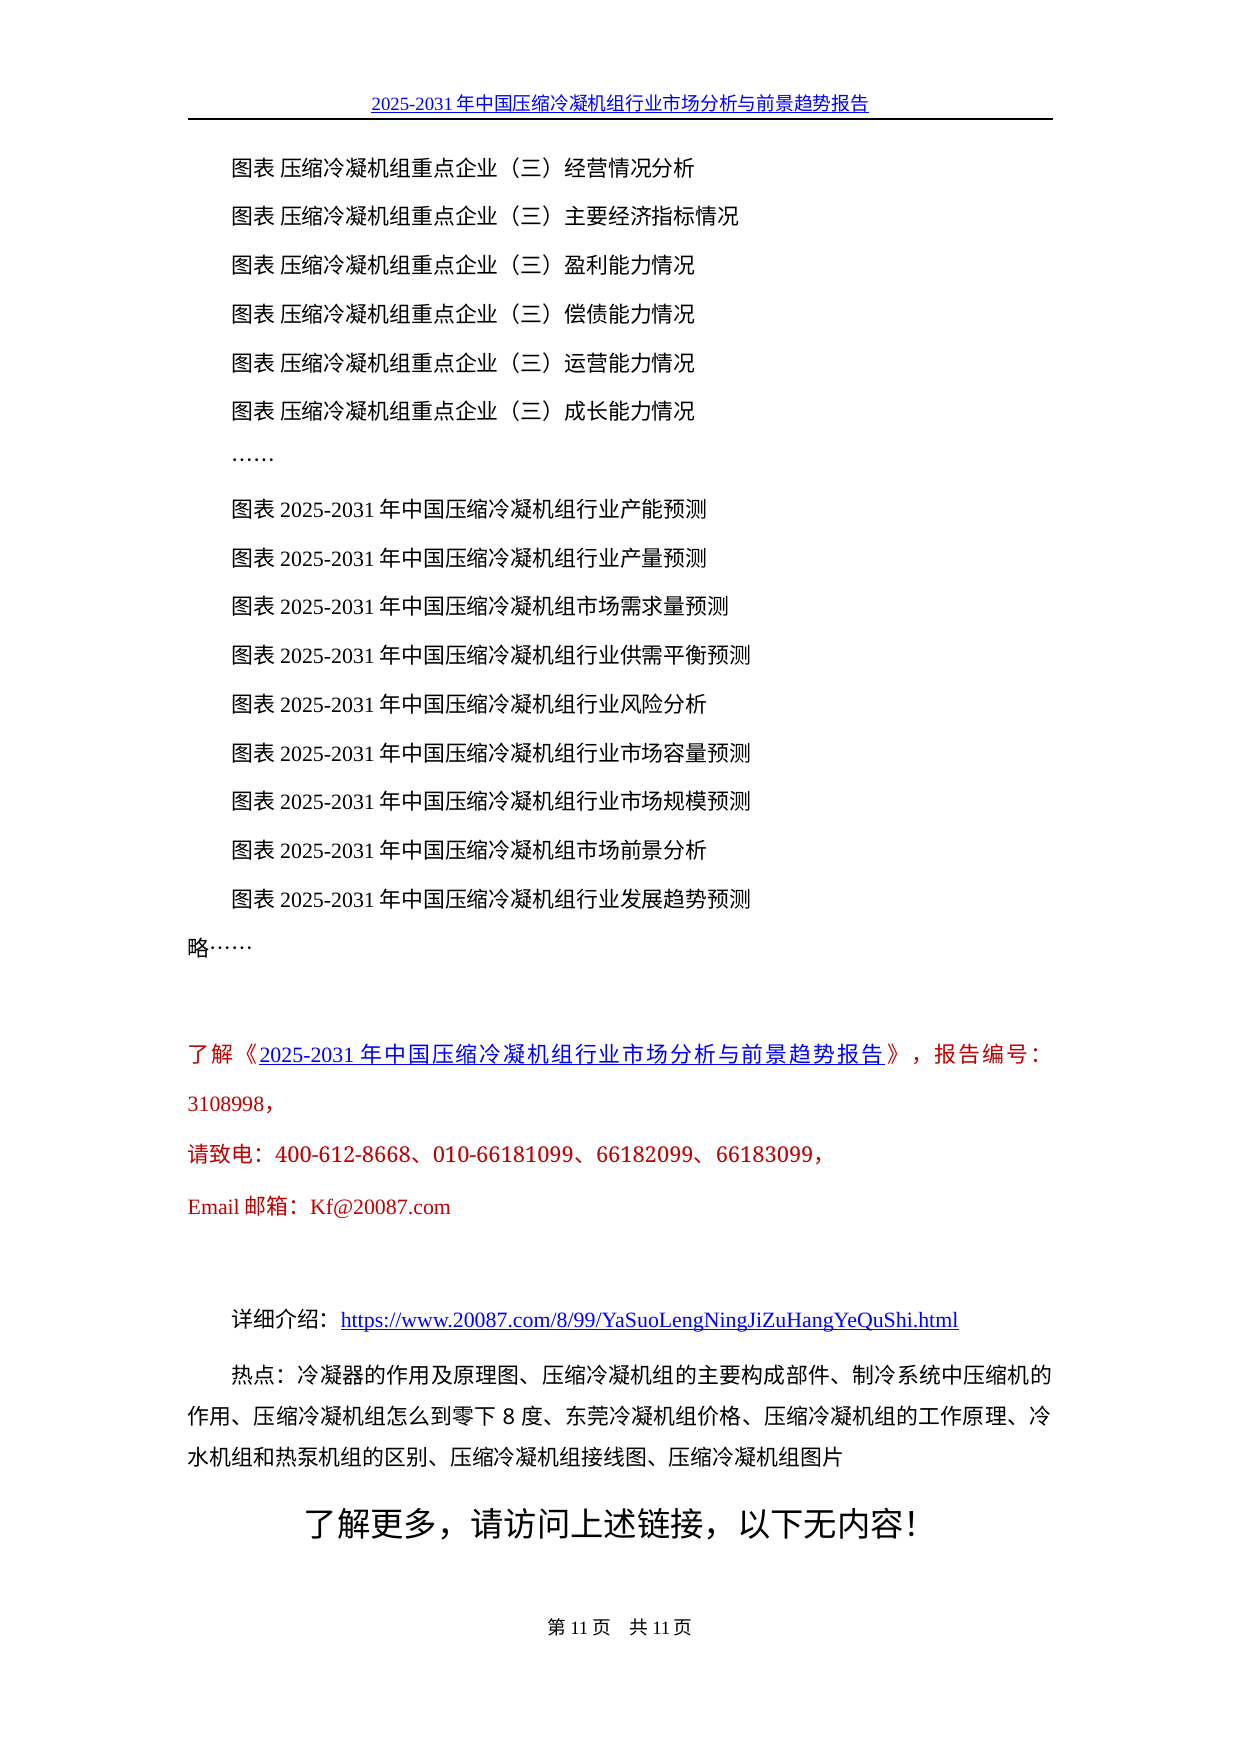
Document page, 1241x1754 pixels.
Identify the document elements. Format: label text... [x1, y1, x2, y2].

text 热点：冷凝器的作用及原理图、压缩冷凝机组的主要构成部件、制冷系统中压缩机的作用、压缩冷凝机组怎么到零下8 度、东莞冷凝机组价格、压缩冷凝机组的工作原理、冷水机组和热泵机组的区别、压缩冷凝机组接线图、压缩冷凝机组图片 [187, 1358, 1053, 1472]
text Email邮箱：Kf@20087.com [187, 1188, 1053, 1221]
title 了解更多，请访问上述链接，以下无内容！ [187, 1489, 1053, 1554]
text 请致电：400-612-8668、010-66181099、66182099、66183099， [187, 1137, 1053, 1169]
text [187, 150, 1053, 963]
text 了解《2025-2031年中国压缩冷凝机组行业市场分析与前景趋势报告》，报告编号：3108998， [187, 1037, 1053, 1118]
text 详细介绍：https://www.20087.com/8/99/YaSuoLengNingJiZuHangYeQuShi.html [187, 1301, 1053, 1334]
